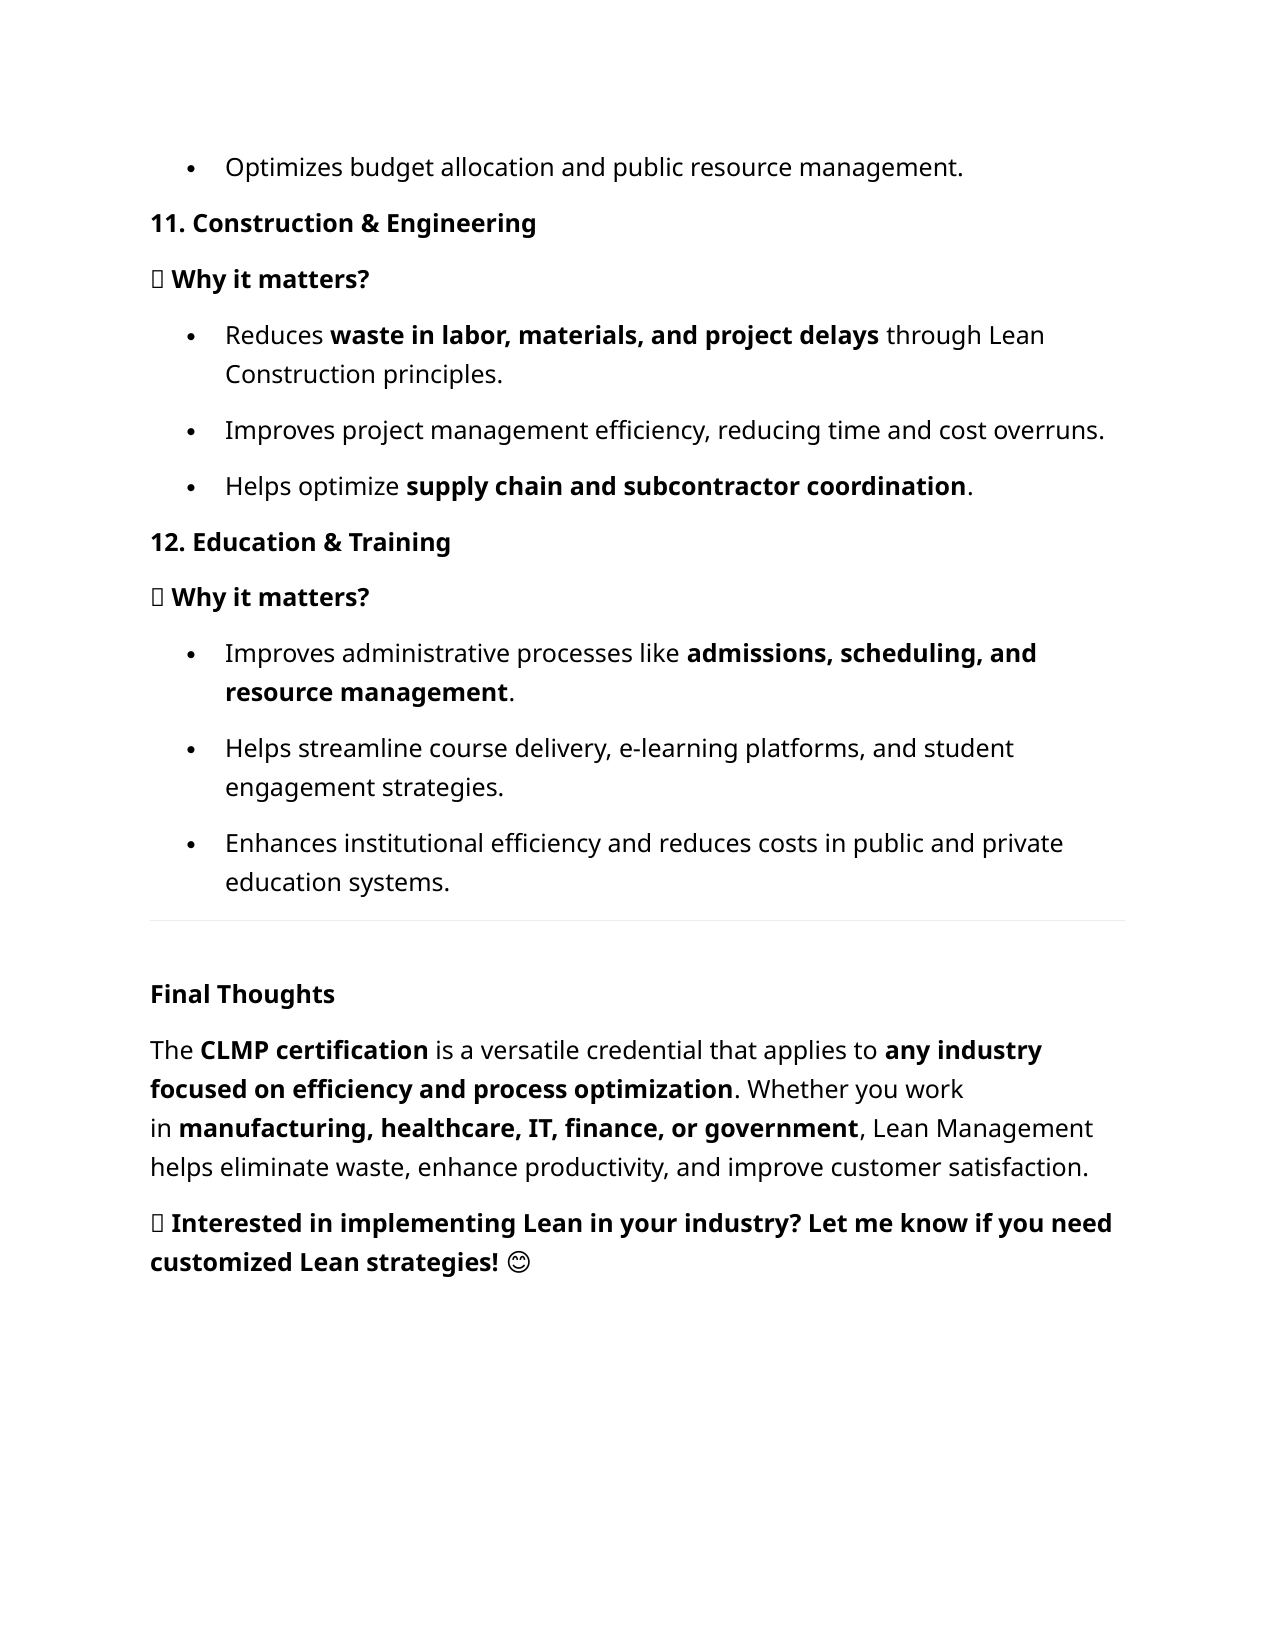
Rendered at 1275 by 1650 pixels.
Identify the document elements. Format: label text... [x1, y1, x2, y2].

list Helps streamline course delivery, e-learning platforms, and student engagement strategies. [187, 731, 1125, 804]
text 📌 Why it matters? [150, 262, 1125, 296]
text Final Thoughts [150, 977, 1125, 1011]
list Optimizes budget allocation and public resource management. [187, 150, 1125, 184]
text 11. Construction & Engineering [150, 206, 1125, 240]
list Reduces waste in labor, materials, and project delays through Lean Construction principles. [187, 317, 1125, 391]
text 📌 Why it matters? [150, 580, 1125, 614]
list Improves project management efficiency, reducing time and cost overruns. [187, 412, 1125, 447]
list Enhances institutional efficiency and reduces costs in public and private education systems. [187, 826, 1125, 899]
list Improves administrative processes like admissions, scheduling, and resource management. [187, 636, 1125, 709]
text 📌 Interested in implementing Lean in your industry? Let me know if you need customized Lean strategies! 😊 [150, 1206, 1125, 1279]
text The CLMP certification is a versatile credential that applies to any industry focused on efficiency and process optimization. Whether you work in manufacturing, healthcare, IT, finance, or government, Lean Management helps eliminate waste, enhance productivity, and improve customer satisfaction. [150, 1032, 1125, 1184]
list Helps optimize supply chain and subcontractor coordination. [187, 468, 1125, 502]
text 12. Education & Training [150, 524, 1125, 558]
